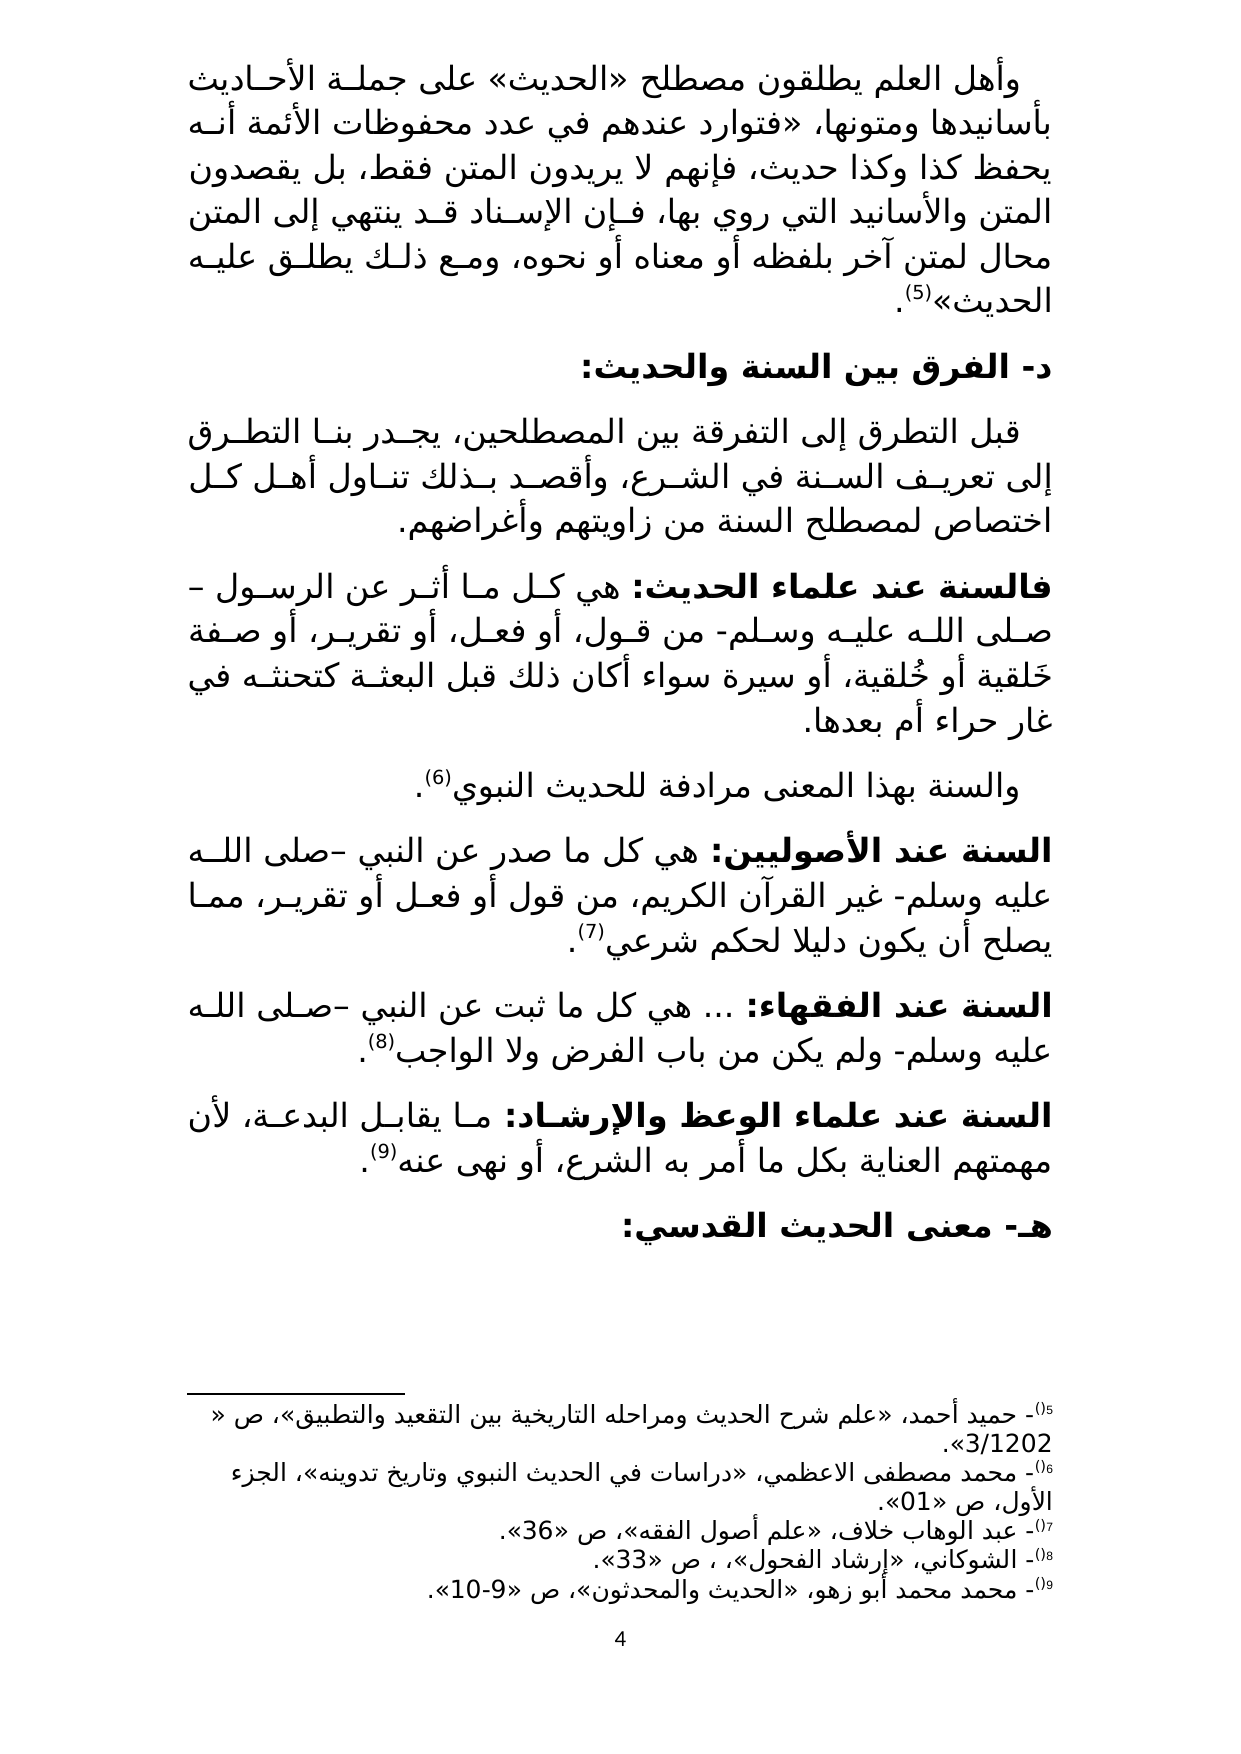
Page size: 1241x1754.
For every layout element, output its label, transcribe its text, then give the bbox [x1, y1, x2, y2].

text والسنة بهذا المعنى مرادفة للحديث النبوي(). [187, 767, 1053, 805]
text السنة عند الأصوليين: هي كل ما صدر عن النبي –صلى الله عليه وسلم- غير القرآن الكريم، من قول أو فعل أو تقرير، مما يصلح أن يكون دليلا لحكم شرعي(). [187, 832, 1053, 960]
text فالسنة عند علماء الحديث: هي كل ما أثر عن الرسول –صلى الله عليه وسلم- من قول، أو فعل، أو تقرير، أو صفة خَلقية أو خُلقية، أو سيرة سواء أكان ذلك قبل البعثة كتحنثه في غار حراء أم بعدها. [187, 567, 1053, 740]
text هـ- معنى الحديث القدسي: [187, 1207, 1053, 1245]
text قبل التطرق إلى التفرقة بين المصطلحين، يجدر بنا التطرق إلى تعريف السنة في الشرع، وأقصد بذلك تناول أهل كل اختصاص لمصطلح السنة من زاويتهم وأغراضهم. [187, 413, 1053, 541]
text وأهل العلم يطلقون مصطلح «الحديث» على جملة الأحاديث بأسانيدها ومتونها، «فتوارد عندهم في عدد محفوظات الأئمة أنه يحفظ كذا وكذا حديث، فإنهم لا يريدون المتن فقط، بل يقصدون المتن والأسانيد التي روي بها، فإن الإسناد قد ينتهي إلى المتن محال لمتن آخر بلفظه أو معناه أو نحوه، ومع ذلك يطلق عليه الحديث»(). [187, 59, 1053, 321]
text د- الفرق بين السنة والحديث: [187, 347, 1053, 386]
text السنة عند علماء الوعظ والإرشاد: ما يقابل البدعة، لأن مهمتهم العناية بكل ما أمر به الشرع، أو نهى عنه(). [187, 1097, 1053, 1180]
text السنة عند الفقهاء: ... هي كل ما ثبت عن النبي –صلى الله عليه وسلم- ولم يكن من باب الفرض ولا الواجب(). [187, 987, 1053, 1070]
